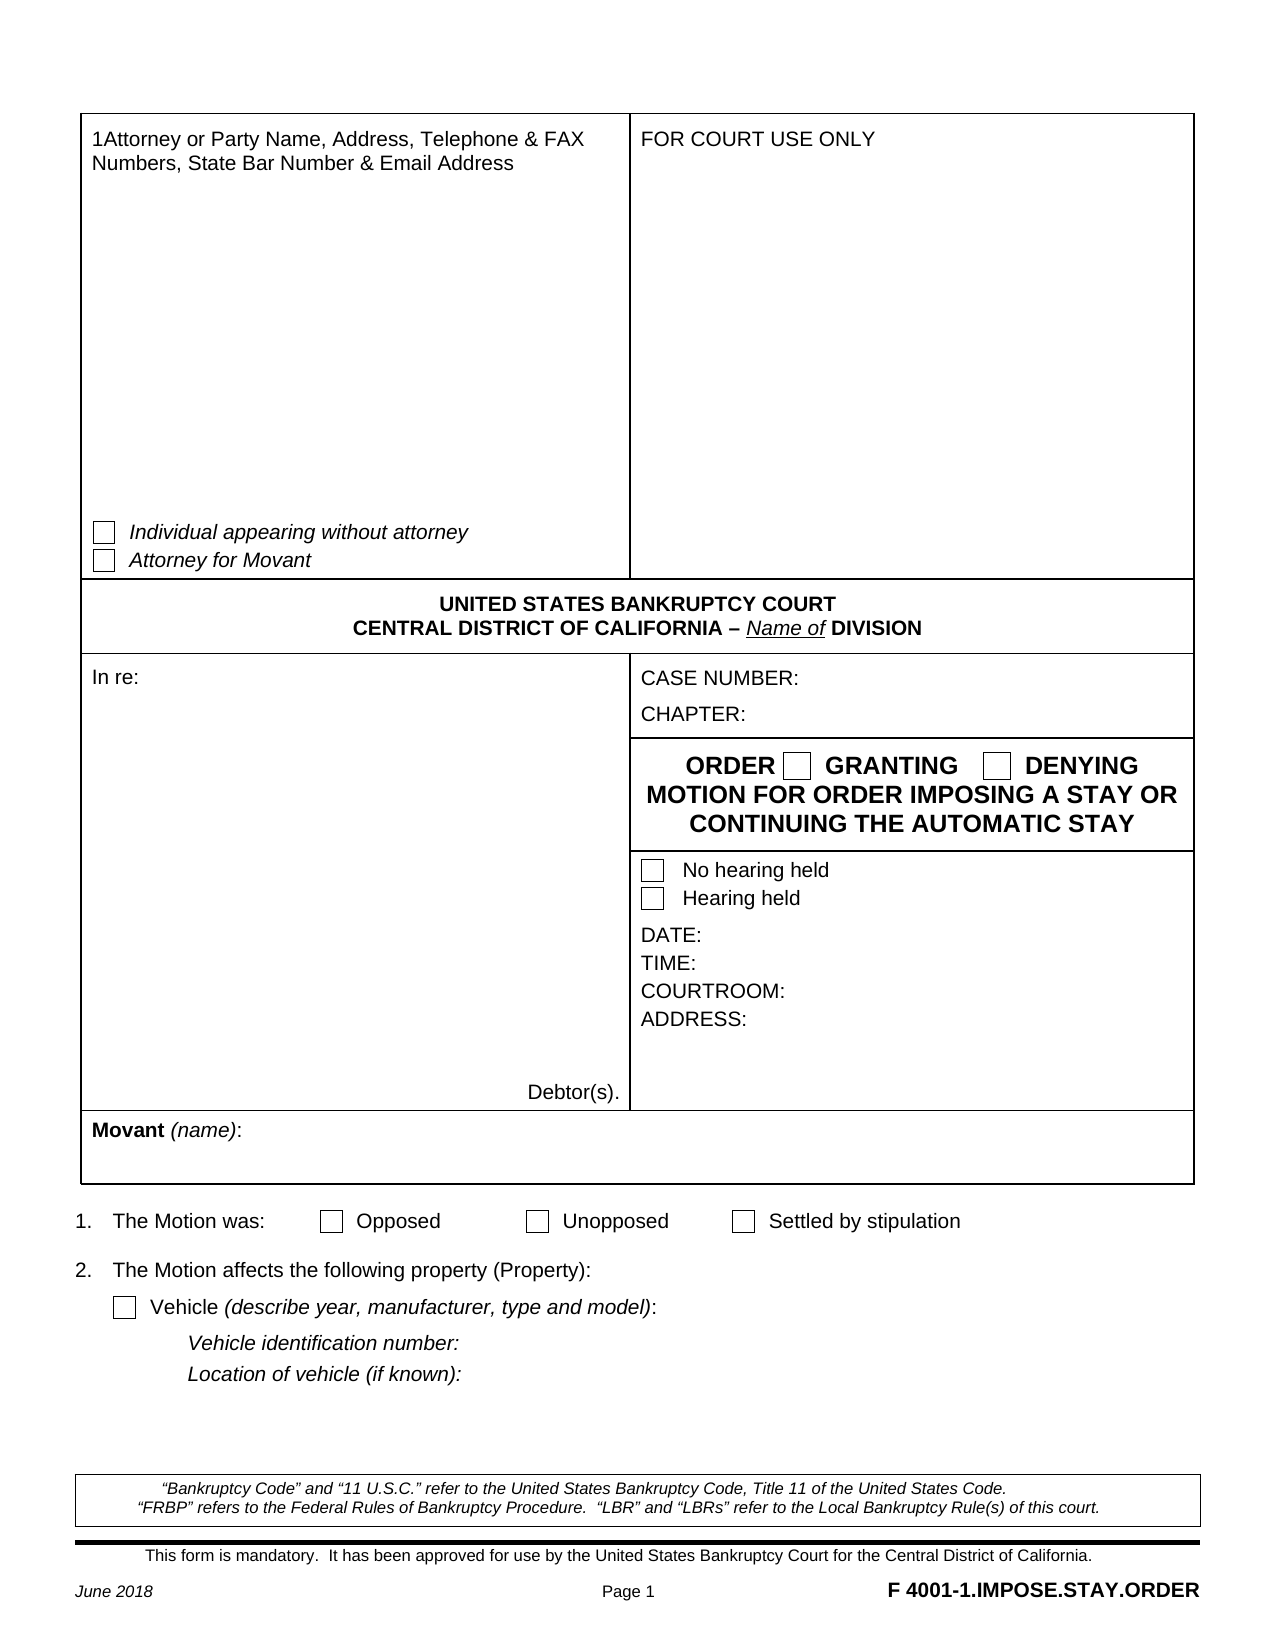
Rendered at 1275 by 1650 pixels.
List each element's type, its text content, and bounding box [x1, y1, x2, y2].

table_cell No hearing held Hearing held DATE: TIME: COURTROOM: ADDRESS: [631, 852, 1193, 1110]
table_cell ORDER GRANTING DENYING MOTION FOR ORDER IMPOSING A STAY OR CONTINUING THE AUTOMATIC STAY [631, 739, 1193, 850]
table_cell CASE NUMBER: CHAPTER: [631, 654, 1193, 737]
table_header FOR COURT USE ONLY [631, 114, 1193, 578]
table_cell In re: [82, 654, 629, 1012]
text Location of vehicle (if known): [187, 1361, 1200, 1385]
text 1. The Motion was: Opposed Unopposed Settled by stipulation [75, 1209, 1200, 1233]
text Vehicle identification number: [187, 1331, 1200, 1355]
table_cell Movant (name): [82, 1111, 1193, 1183]
table_cell UNITED STATES BANKRUPTCY COURT CENTRAL DISTRICT OF CALIFORNIA – Name of DIVISION [82, 580, 1193, 652]
table_cell Debtor(s). [82, 1012, 629, 1110]
text Vehicle (describe year, manufacturer, type and model): [112, 1295, 1200, 1319]
text 2. The Motion affects the following property (Property): [75, 1258, 1200, 1282]
table_cell Individual appearing without attorney Attorney for Movant [82, 513, 629, 578]
table_header Attorney or Party Name, Address, Telephone & FAX Numbers, State Bar Number & Email Address [82, 114, 629, 513]
